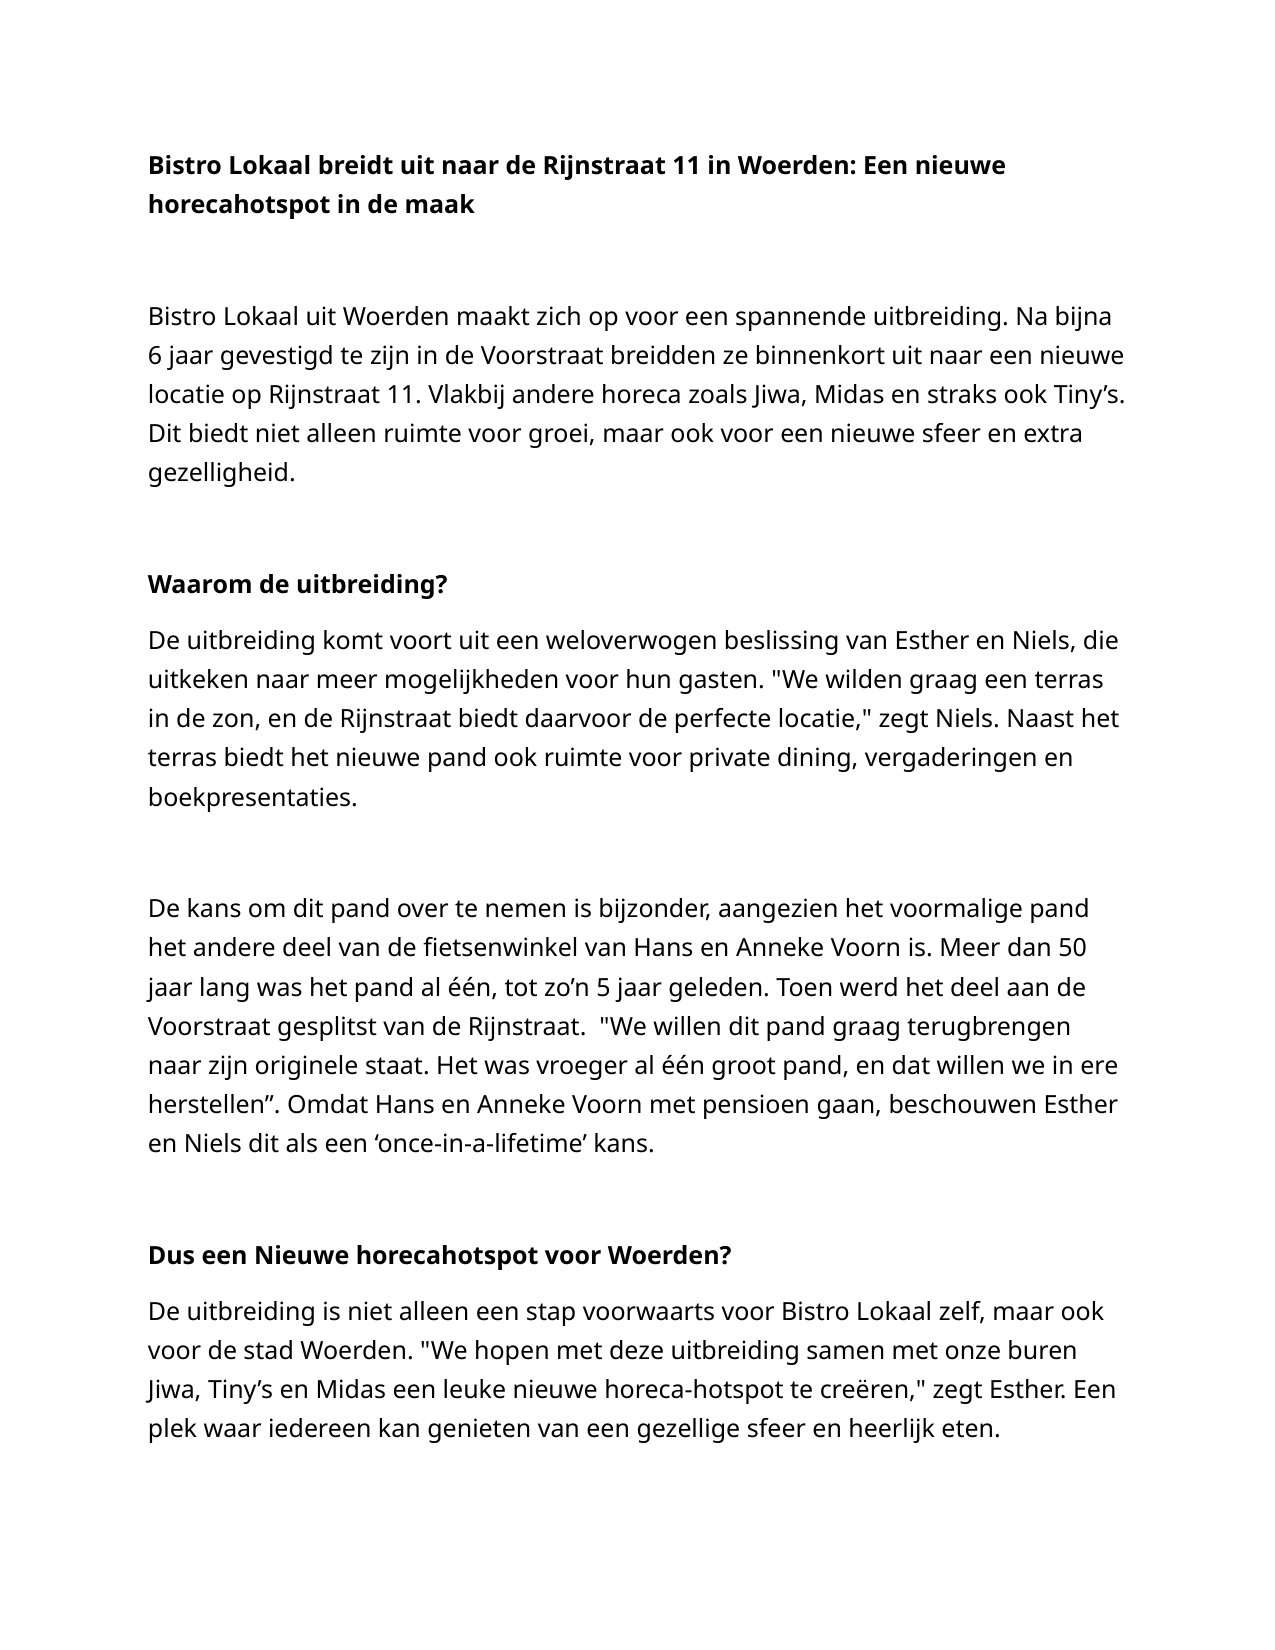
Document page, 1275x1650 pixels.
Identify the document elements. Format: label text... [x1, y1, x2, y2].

text Bistro Lokaal uit Woerden maakt zich op voor een spannende uitbreiding. Na bijna 6 jaar gevestigd te zijn in de Voorstraat breidden ze binnenkort uit naar een nieuwe locatie op Rijnstraat 11. Vlakbij andere horeca zoals Jiwa, Midas en straks ook Tiny’s. Dit biedt niet alleen ruimte voor groei, maar ook voor een nieuwe sfeer en extra gezelligheid. [148, 298, 1127, 489]
text Waarom de uitbreiding? [148, 567, 1127, 601]
text De kans om dit pand over te nemen is bijzonder, aangezien het voormalige pand het andere deel van de fietsenwinkel van Hans en Anneke Voorn is. Meer dan 50 jaar lang was het pand al één, tot zo’n 5 jaar geleden. Toen werd het deel aan de Voorstraat gesplitst van de Rijnstraat. "We willen dit pand graag terugbrengen naar zijn originele staat. Het was vroeger al één groot pand, en dat willen we in ere herstellen”. Omdat Hans en Anneke Voorn met pensioen gaan, beschouwen Esther en Niels dit als een ‘once-in-a-lifetime’ kans. [148, 891, 1127, 1160]
text Bistro Lokaal breidt uit naar de Rijnstraat 11 in Woerden: Een nieuwe horecahotspot in de maak [148, 148, 1127, 221]
text Dus een Nieuwe horecahotspot voor Woerden? [148, 1238, 1127, 1272]
text De uitbreiding komt voort uit een weloverwogen beslissing van Esther en Niels, die uitkeken naar meer mogelijkheden voor hun gasten. "We wilden graag een terras in de zon, en de Rijnstraat biedt daarvoor de perfecte locatie," zegt Niels. Naast het terras biedt het nieuwe pand ook ruimte voor private dining, vergaderingen en boekpresentaties. [148, 623, 1127, 813]
text De uitbreiding is niet alleen een stap voorwaarts voor Bistro Lokaal zelf, maar ook voor de stad Woerden. "We hopen met deze uitbreiding samen met onze buren Jiwa, Tiny’s en Midas een leuke nieuwe horeca-hotspot te creëren," zegt Esther. Een plek waar iedereen kan genieten van een gezellige sfeer en heerlijk eten. [148, 1293, 1127, 1445]
